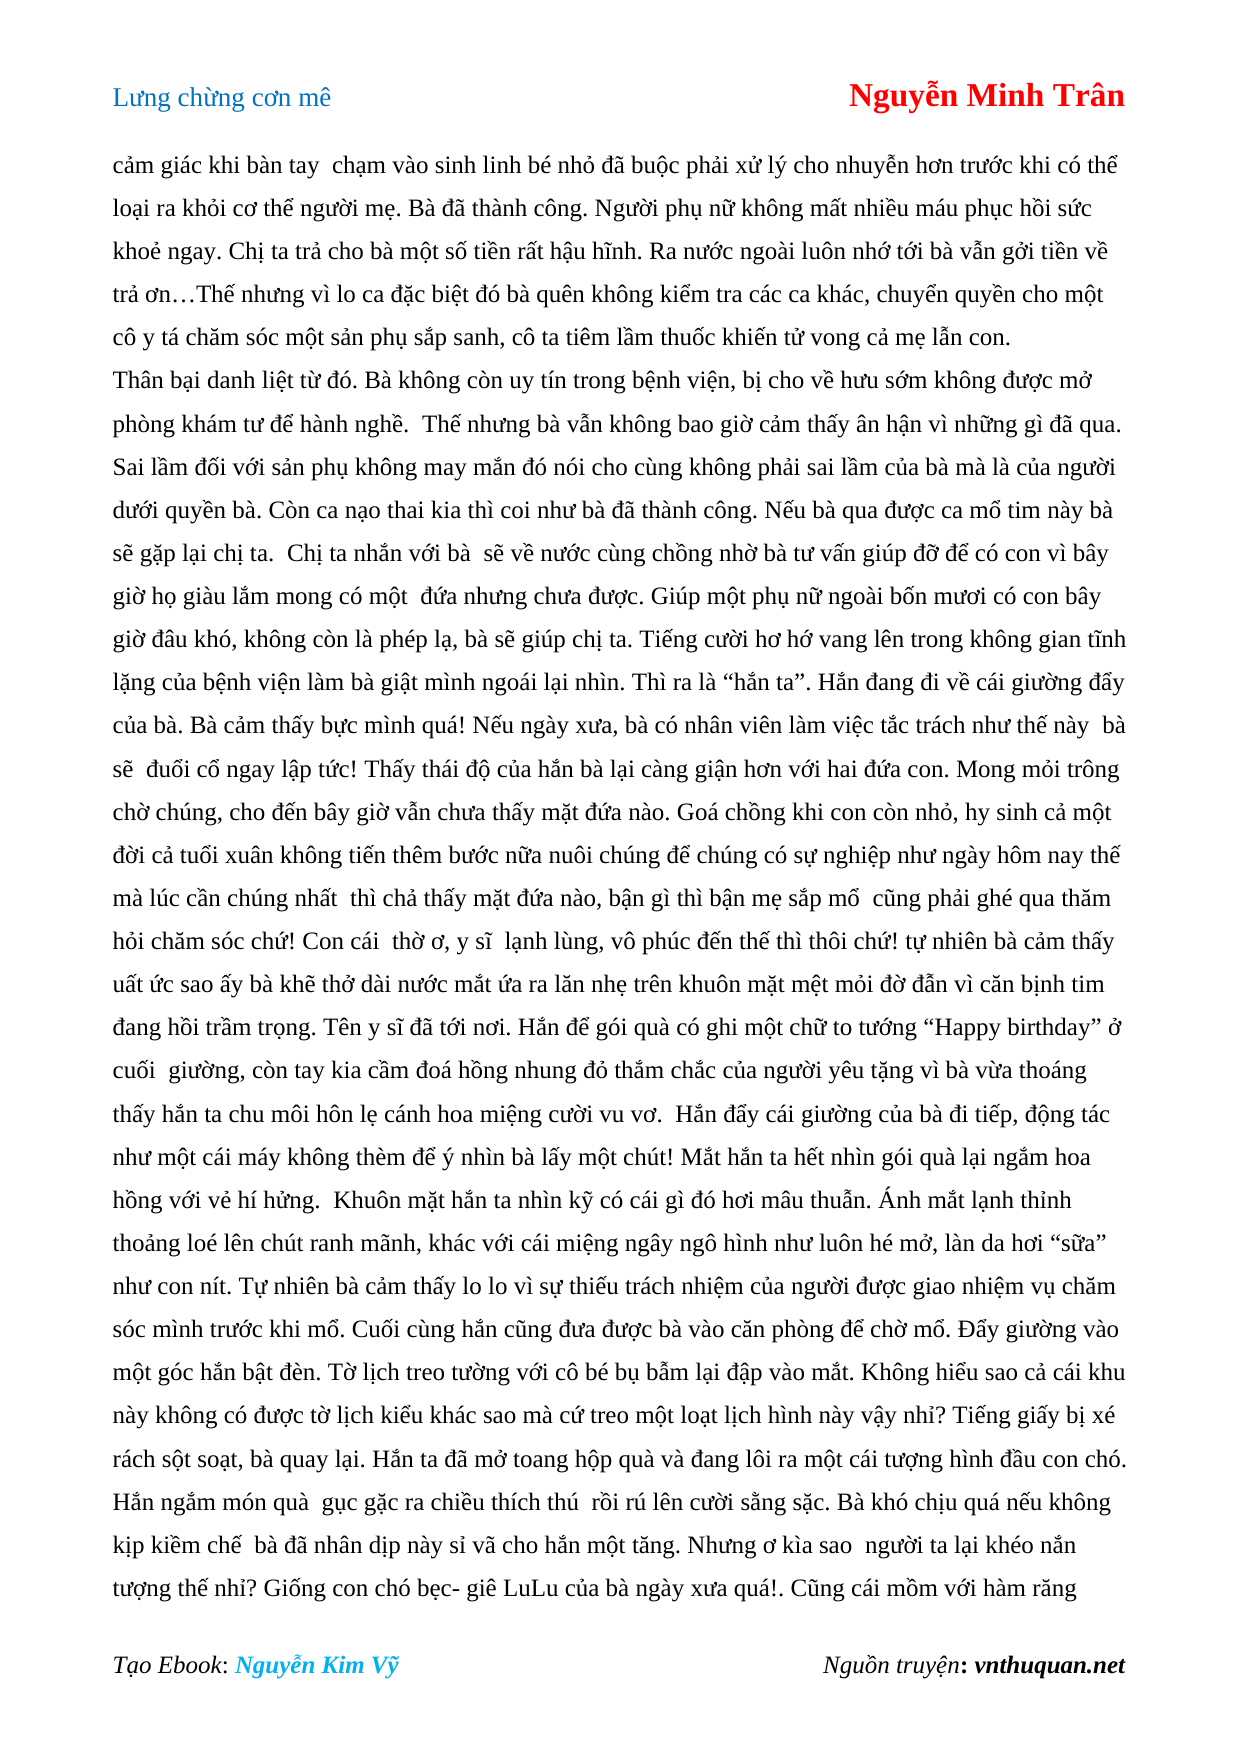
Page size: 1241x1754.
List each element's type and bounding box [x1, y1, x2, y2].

text [112, 150, 1128, 1602]
